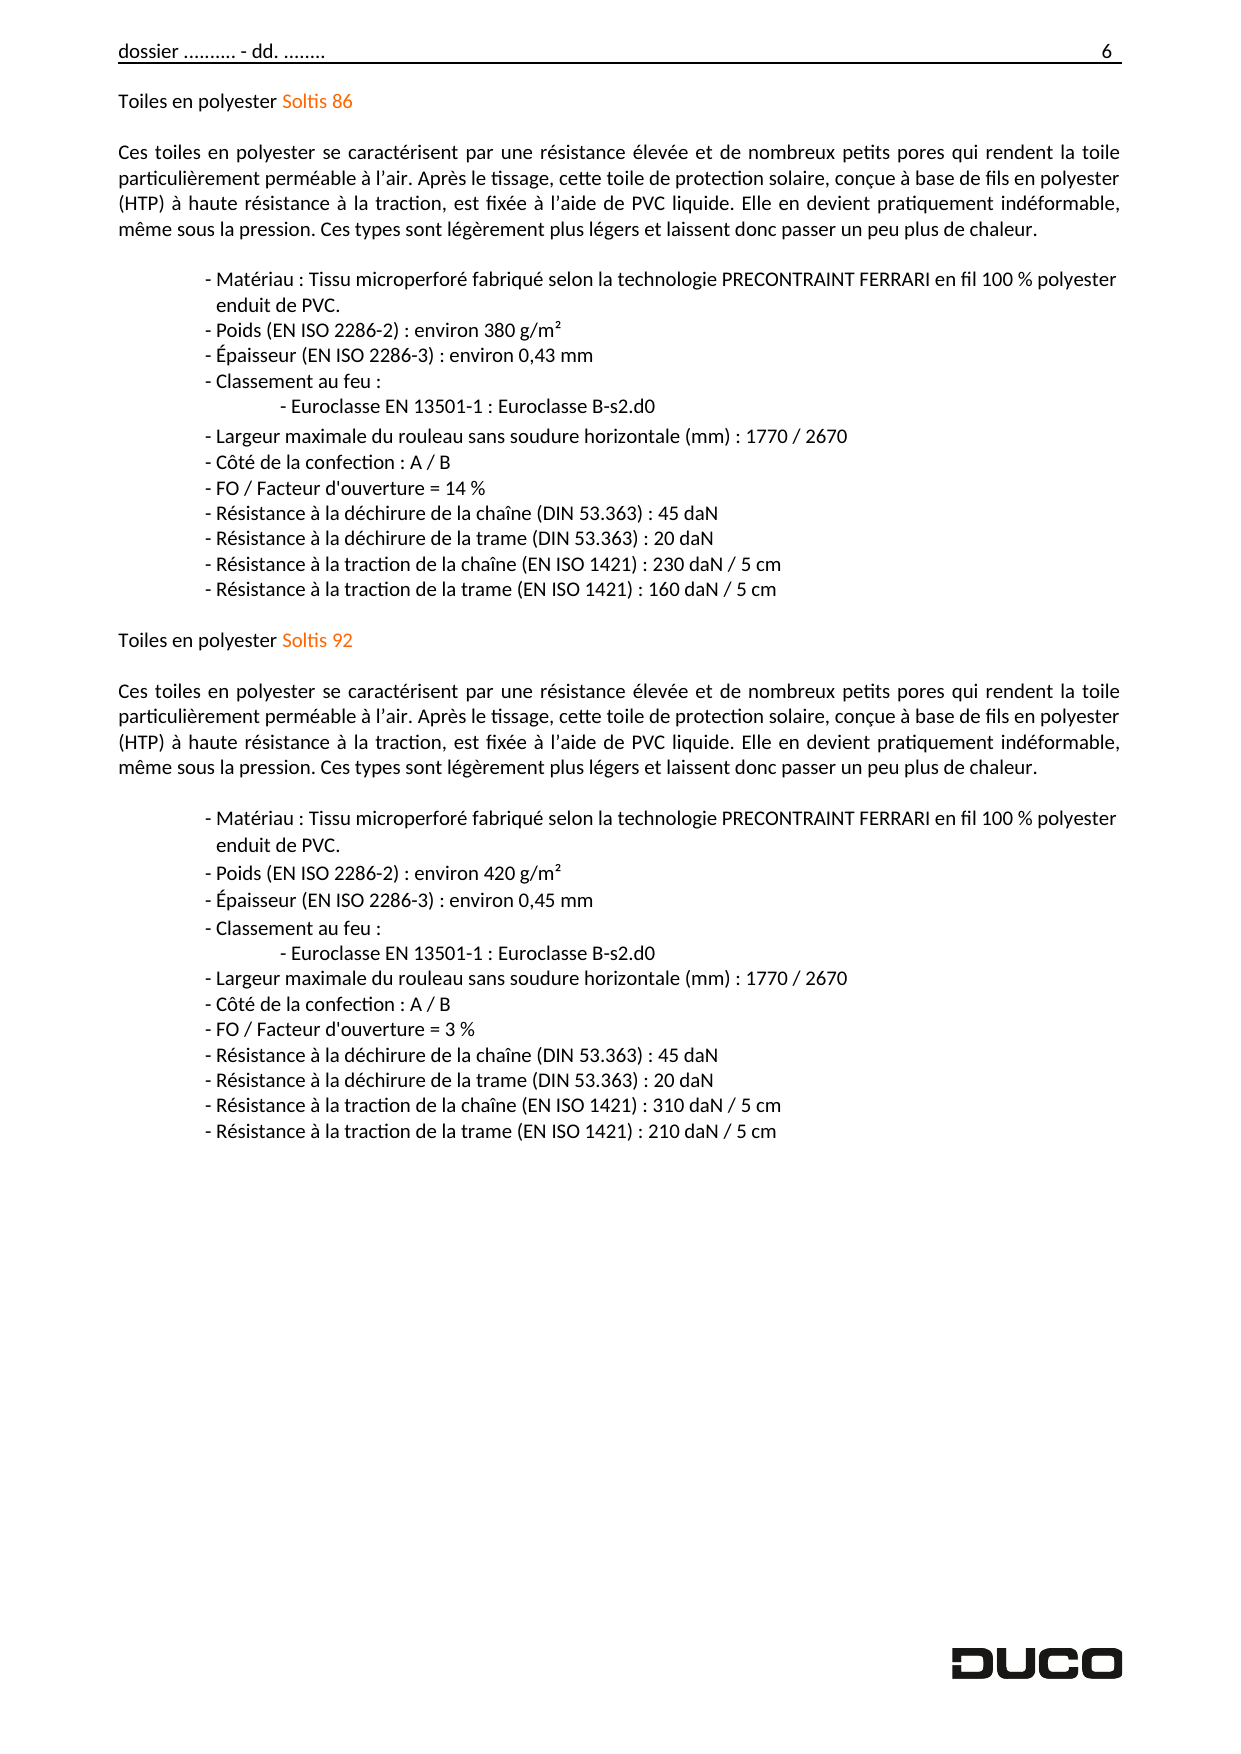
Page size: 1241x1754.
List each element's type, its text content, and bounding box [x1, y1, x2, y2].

list Classement au feu : [205, 368, 1122, 393]
list Résistance à la traction de la chaîne (EN ISO 1421) : 310 daN / 5 cm [205, 1093, 1122, 1118]
list Matériau : Tissu microperforé fabriqué selon la technologie PRECONTRAINT FERRARI en fil 100 % polyester enduit de PVC. [205, 267, 1122, 317]
list Poids (EN ISO 2286-2) : environ 420 g/m² [205, 860, 1122, 885]
list Largeur maximale du rouleau sans soudure horizontale (mm) : 1770 / 2670 [205, 966, 1122, 991]
list Résistance à la traction de la trame (EN ISO 1421) : 210 daN / 5 cm [205, 1118, 1122, 1143]
list Matériau : Tissu microperforé fabriqué selon la technologie PRECONTRAINT FERRARI en fil 100 % polyester enduit de PVC. [205, 805, 1122, 858]
list FO / Facteur d'ouverture = 3 % [205, 1016, 1122, 1042]
picture [952, 1648, 1123, 1679]
list Côté de la confection : A / B [205, 991, 1122, 1016]
list Poids (EN ISO 2286-2) : environ 380 g/m² [205, 317, 1122, 342]
list Euroclasse EN 13501-1 : Euroclasse B-s2.d0 [280, 940, 1122, 966]
list Largeur maximale du rouleau sans soudure horizontale (mm) : 1770 / 2670 [205, 424, 1122, 449]
list Résistance à la traction de la chaîne (EN ISO 1421) : 230 daN / 5 cm [205, 551, 1122, 576]
text Ces toiles en polyester se caractérisent par une résistance élevée et de nombreux petits pores qui rendent la toile particulièrement perméable à l’air. Après le tissage, cette toile de protection solaire, conçue à base de fils en polyester (HTP) à haute résistance à la traction, est fixée à l’aide de PVC liquide. Elle en devient pratiquement indéformable, même sous la pression. Ces types sont légèrement plus légers et laissent donc passer un peu plus de chaleur. [118, 139, 1122, 241]
list Résistance à la déchirure de la trame (DIN 53.363) : 20 daN [205, 525, 1122, 551]
list Épaisseur (EN ISO 2286-3) : environ 0,45 mm [205, 887, 1122, 913]
list Résistance à la déchirure de la trame (DIN 53.363) : 20 daN [205, 1067, 1122, 1093]
list FO / Facteur d'ouverture = 14 % [205, 475, 1122, 500]
list Euroclasse EN 13501-1 : Euroclasse B-s2.d0 [280, 393, 1122, 419]
list Résistance à la déchirure de la chaîne (DIN 53.363) : 45 daN [205, 500, 1122, 525]
text Toiles en polyester Soltis 92 [118, 627, 1122, 653]
list Côté de la confection : A / B [205, 449, 1122, 474]
list Résistance à la traction de la trame (EN ISO 1421) : 160 daN / 5 cm [205, 576, 1122, 602]
text Ces toiles en polyester se caractérisent par une résistance élevée et de nombreux petits pores qui rendent la toile particulièrement perméable à l’air. Après le tissage, cette toile de protection solaire, conçue à base de fils en polyester (HTP) à haute résistance à la traction, est fixée à l’aide de PVC liquide. Elle en devient pratiquement indéformable, même sous la pression. Ces types sont légèrement plus légers et laissent donc passer un peu plus de chaleur. [118, 678, 1122, 780]
list Classement au feu : [205, 915, 1122, 940]
list Résistance à la déchirure de la chaîne (DIN 53.363) : 45 daN [205, 1042, 1122, 1067]
text Toiles en polyester Soltis 86 [118, 89, 1122, 114]
list Épaisseur (EN ISO 2286-3) : environ 0,43 mm [205, 342, 1122, 368]
